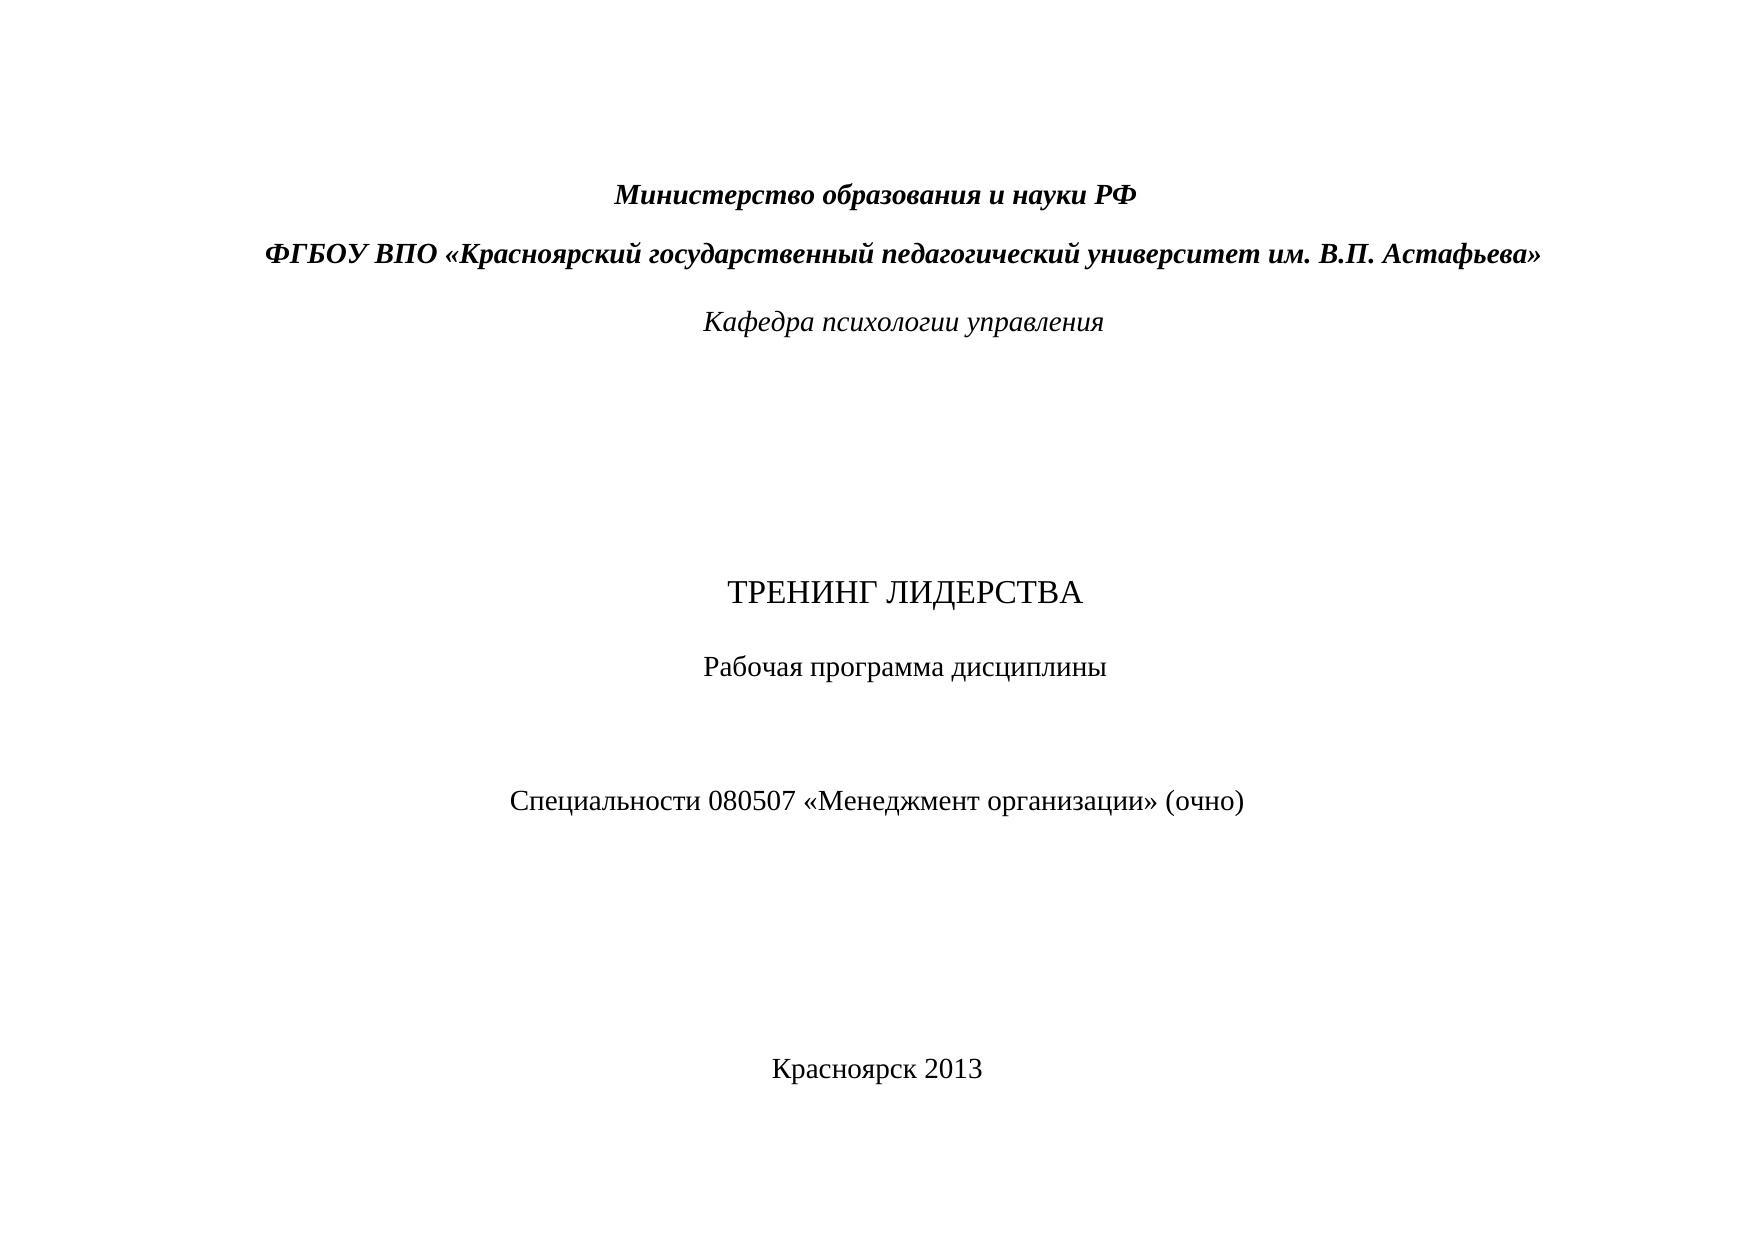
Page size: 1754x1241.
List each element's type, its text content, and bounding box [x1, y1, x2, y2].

text Министерство образования и науки РФ [118, 177, 1636, 211]
text Кафедра психологии управления [118, 304, 1636, 337]
text Специальности 080507 «Менеджмент организации» (очно) [118, 783, 1636, 816]
text Рабочая программа дисциплины [118, 649, 1636, 682]
text Красноярск 2013 [118, 1051, 1636, 1085]
text ФГБОУ ВПО «Красноярский государственный педагогический университет им. В.П. Астафьева» [118, 237, 1636, 270]
text ТРЕНИНГ ЛИДЕРСТВА [118, 572, 1636, 610]
